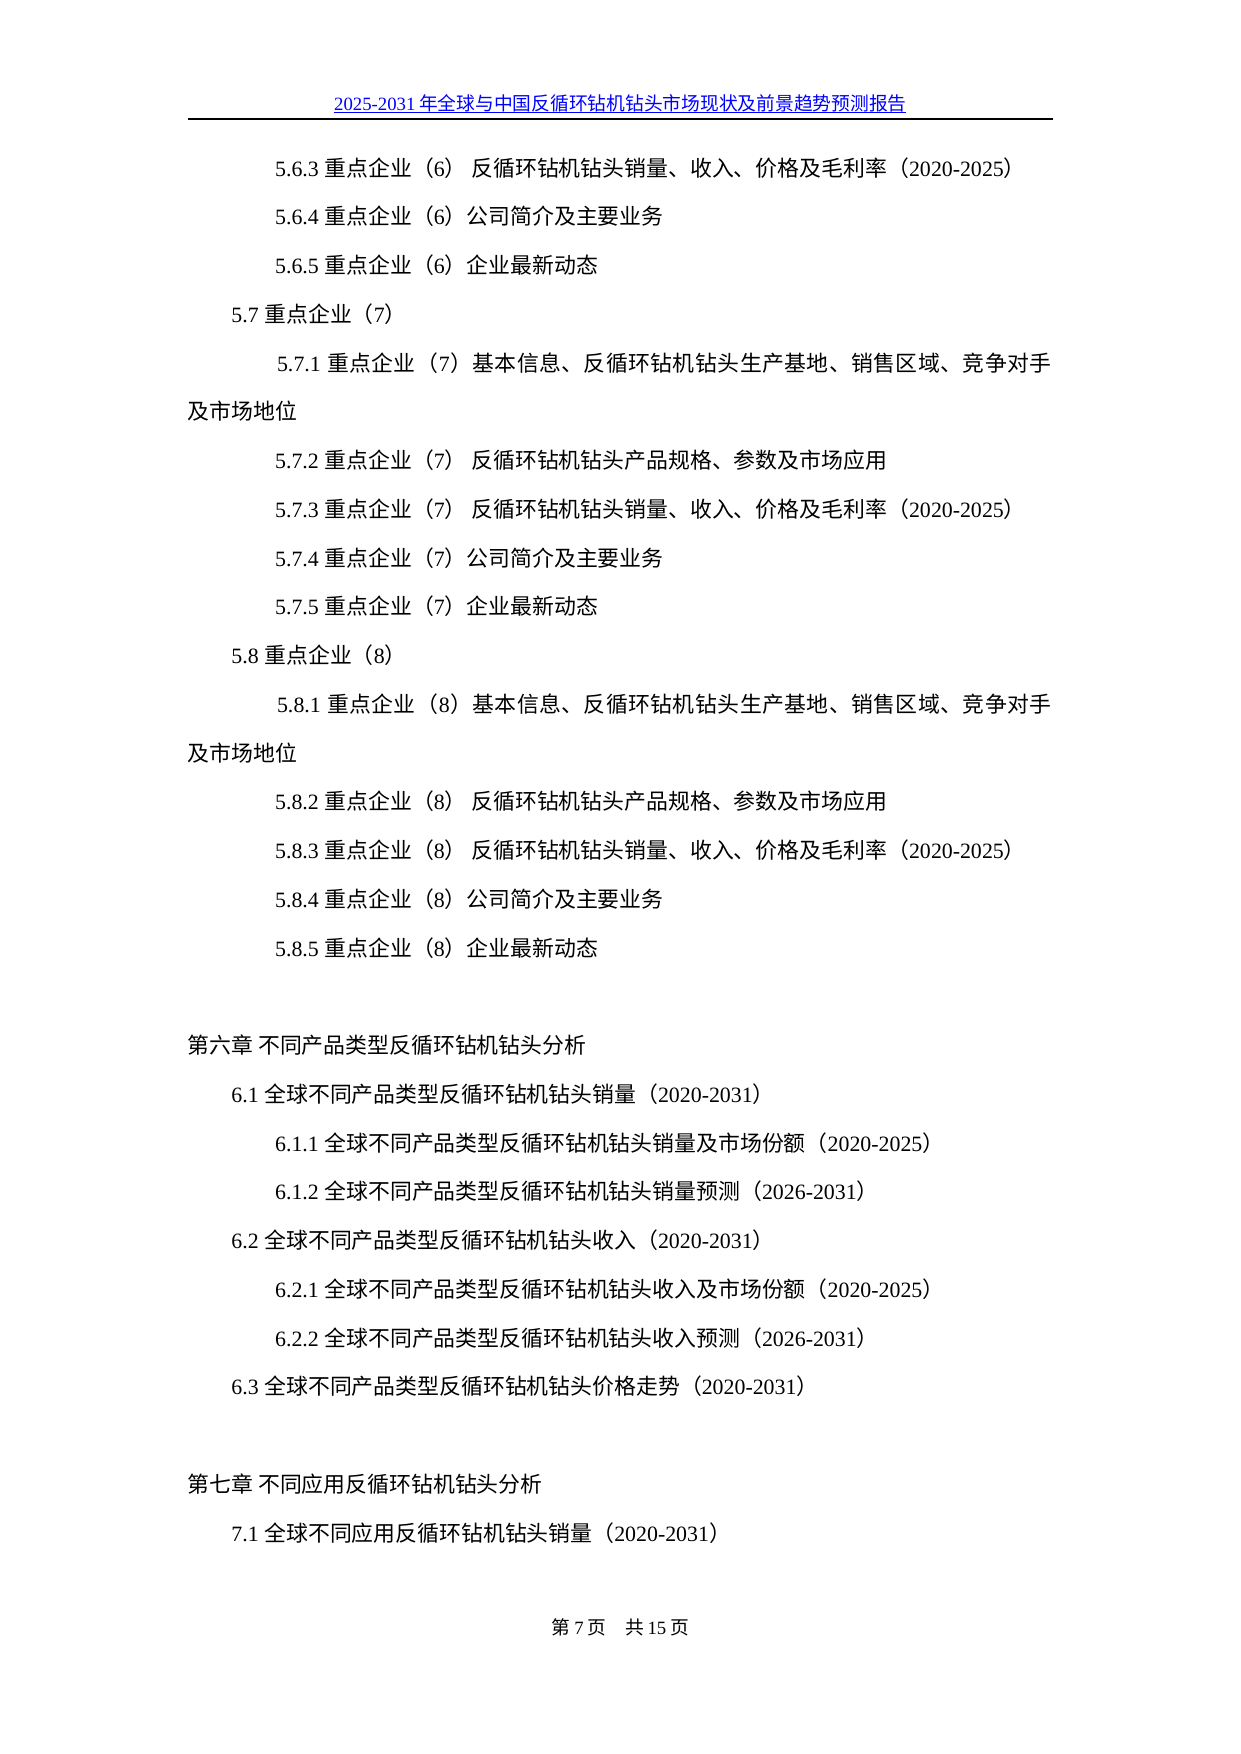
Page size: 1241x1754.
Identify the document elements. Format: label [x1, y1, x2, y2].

text [187, 150, 1053, 1548]
